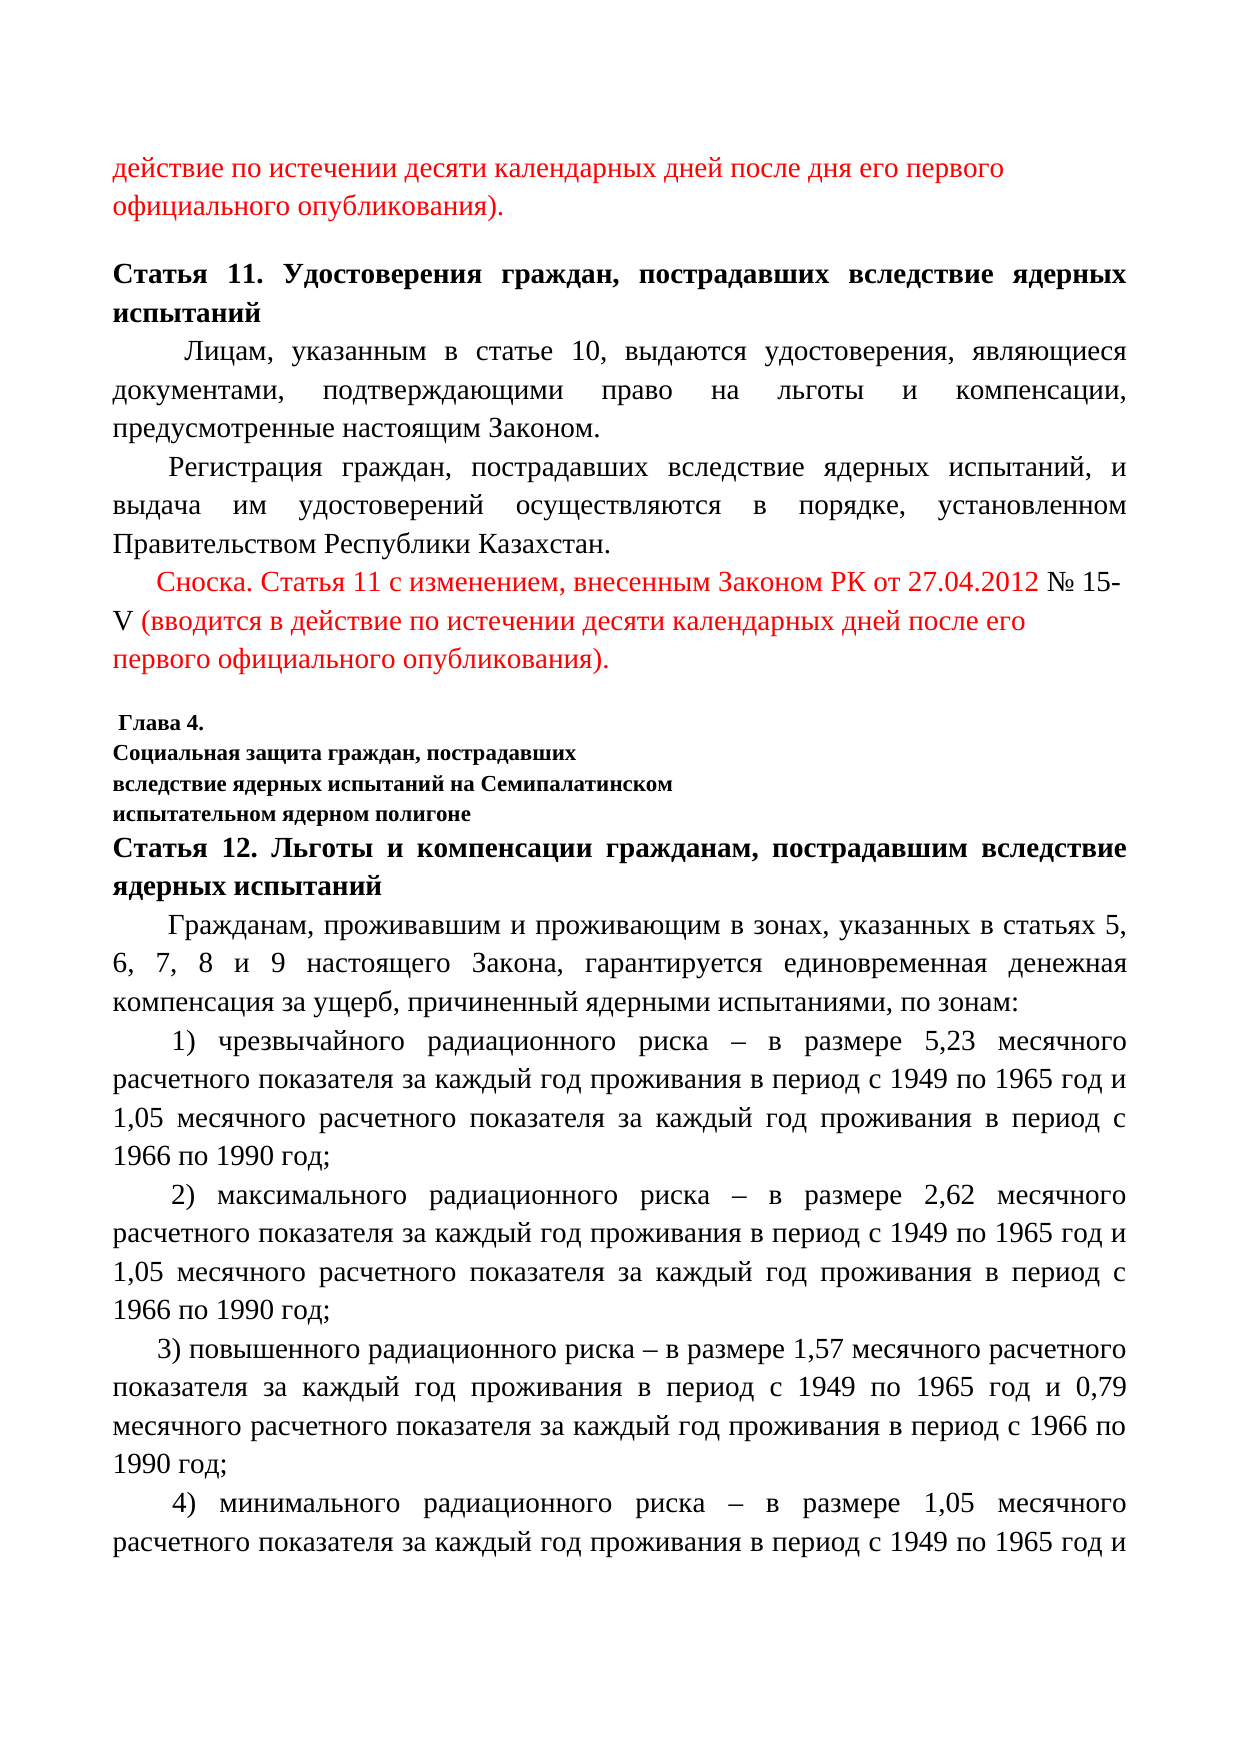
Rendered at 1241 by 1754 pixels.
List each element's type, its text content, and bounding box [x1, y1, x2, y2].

text Статья 12. Льготы и компенсации гражданам, пострадавшим вследствие ядерных испытаний [112, 830, 1128, 902]
text Лицам, указанным в статье 10, выдаются удостоверения, являющиеся документами, подтверждающими право на льготы и компенсации, предусмотренные настоящим Законом. [112, 333, 1128, 444]
text Статья 11. Удостоверения граждан, пострадавших вследствие ядерных испытаний [112, 256, 1128, 328]
text 2) максимального радиационного риска – в размере 2,62 месячного расчетного показателя за каждый год проживания в период с 1949 по 1965 год и 1,05 месячного расчетного показателя за каждый год проживания в период с 1966 по 1990 год; [112, 1177, 1128, 1326]
text Регистрация граждан, пострадавших вследствие ядерных испытаний, и выдача им удостоверений осуществляются в порядке, установленном Правительством Республики Казахстан. [112, 449, 1128, 559]
text Глава 4. Социальная защита граждан, пострадавших вследствие ядерных испытаний на Семипалатинском испытательном ядерном полигоне [112, 709, 1128, 826]
text Сноска. Статья 11 с изменением, внесенным Законом РК от 27.04.2012 № 15-V (вводится в действие по истечении десяти календарных дней после его первого официального опубликования). [112, 564, 1128, 705]
text Гражданам, проживавшим и проживающим в зонах, указанных в статьях 5, 6, 7, 8 и 9 настоящего Закона, гарантируется единовременная денежная компенсация за ущерб, причиненный ядерными испытаниями, по зонам: [112, 907, 1128, 1018]
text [112, 150, 1128, 252]
text 3) повышенного радиационного риска – в размере 1,57 месячного расчетного показателя за каждый год проживания в период с 1949 по 1965 год и 0,79 месячного расчетного показателя за каждый год проживания в период с 1966 по 1990 год; [112, 1331, 1128, 1480]
text 1) чрезвычайного радиационного риска – в размере 5,23 месячного расчетного показателя за каждый год проживания в период с 1949 по 1965 год и 1,05 месячного расчетного показателя за каждый год проживания в период с 1966 по 1990 год; [112, 1023, 1128, 1172]
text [112, 1485, 1128, 1557]
